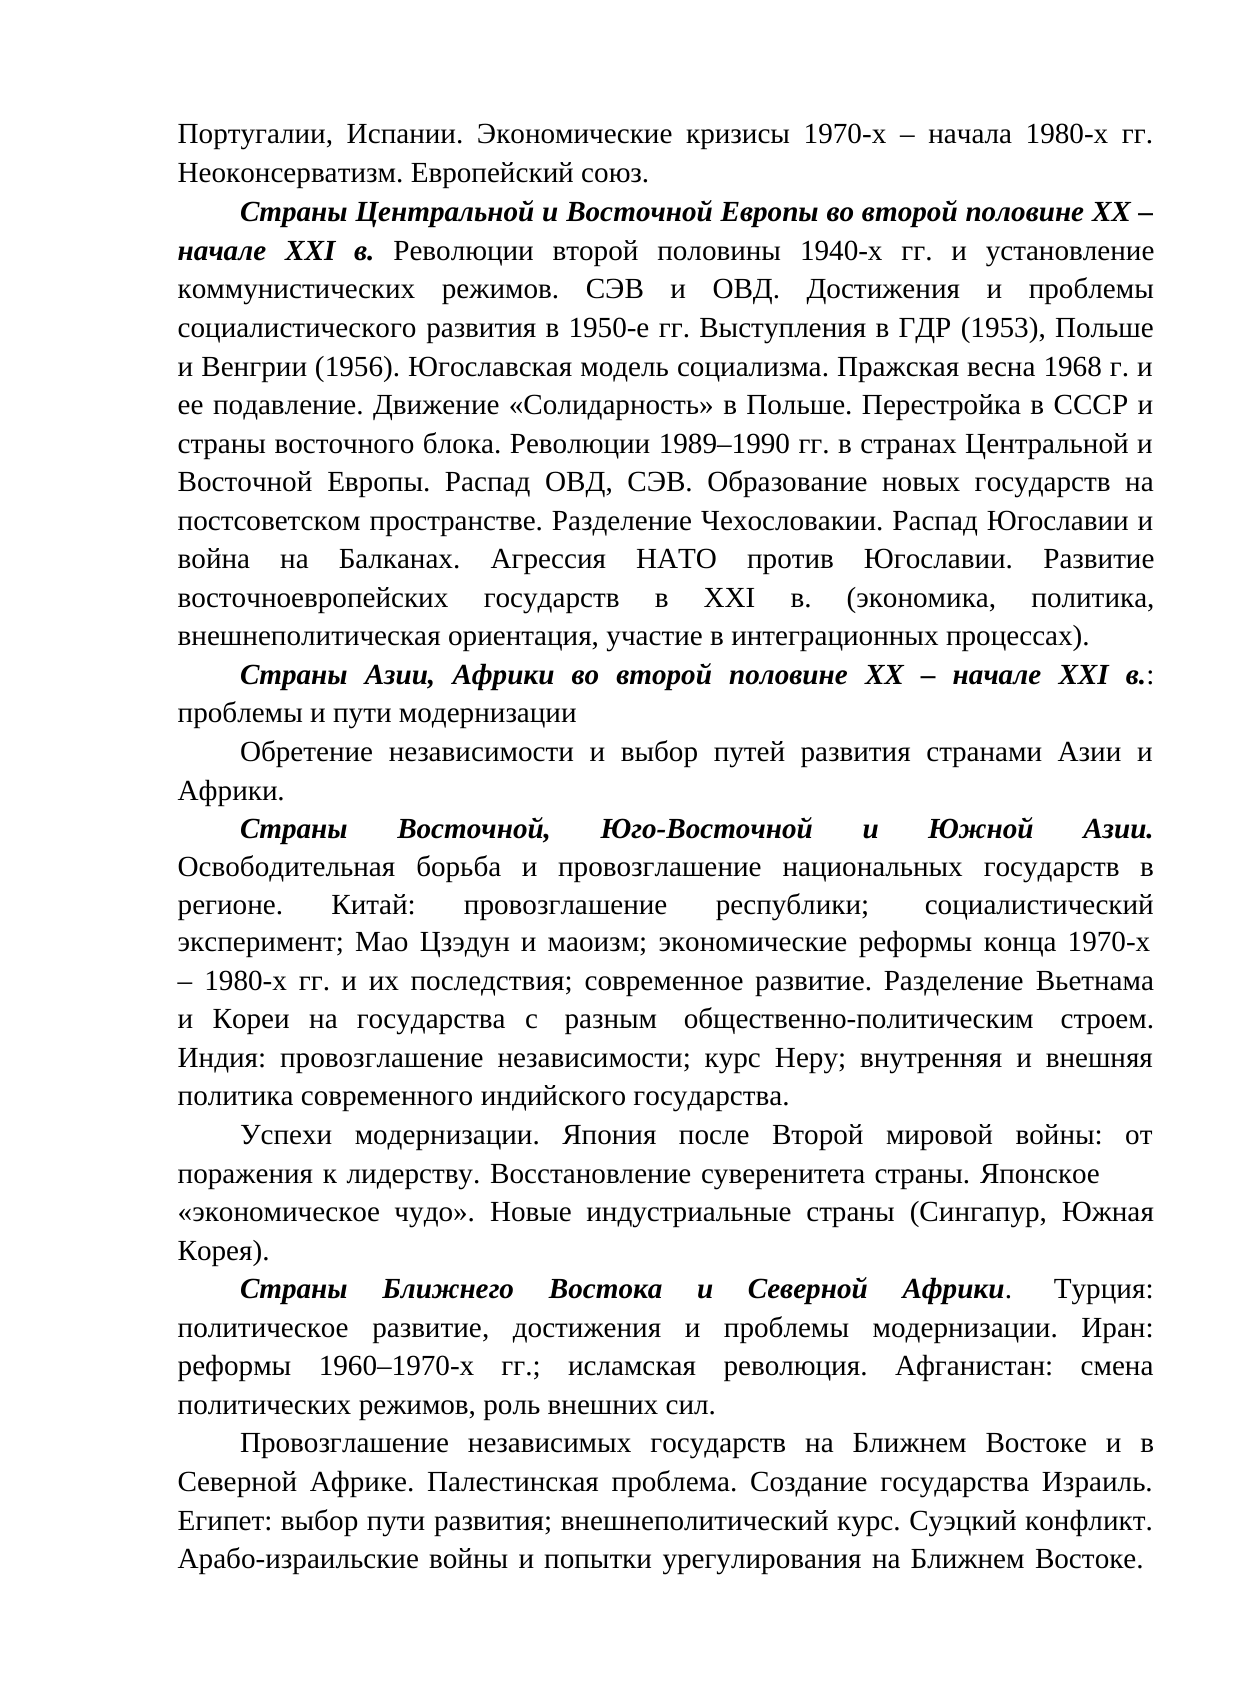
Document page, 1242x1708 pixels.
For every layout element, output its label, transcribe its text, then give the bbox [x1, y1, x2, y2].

list 1980-х гг. и их последствия; современное развитие. Разделение Вьетнама и Кореи на государства с разным общественно-политическим строем. Индия: провозглашение независимости; курс Неру; внутренняя и внешняя политика современного индийского государства. [177, 963, 1154, 1112]
text Страны Центральной и Восточной Европы во второй половине ХХ – начале XXI в. Революции второй половины 1940-х гг. и установление коммунистических режимов. СЭВ и ОВД. Достижения и проблемы социалистического развития в 1950-е гг. Выступления в ГДР (1953), Польше и Венгрии (1956). Югославская модель социализма. Пражская весна 1968 г. и ее подавление. Движение «Солидарность» в Польше. Перестройка в СССР и страны восточного блока. Революции 1989–1990 гг. в странах Центральной и Восточной Европы. Распад ОВД, СЭВ. Образование новых государств на постсоветском пространстве. Разделение Чехословакии. Распад Югославии и война на Балканах. Агрессия НАТО против Югославии. Развитие восточноевропейских государств в XXI в. (экономика, политика, внешнеполитическая ориентация, участие в интеграционных процессах). [177, 194, 1154, 652]
text Страны Азии, Африки во второй половине ХХ – начале XXI в.: проблемы и пути модернизации [177, 657, 1154, 729]
text «экономическое чудо». Новые индустриальные страны (Сингапур, Южная Корея). [177, 1194, 1154, 1266]
text Страны Ближнего Востока и Северной Африки. Турция: политическое развитие, достижения и проблемы модернизации. Иран: реформы 1960–1970-х гг.; исламская революция. Афганистан: смена политических режимов, роль внешних сил. [177, 1271, 1153, 1421]
text Провозглашение независимых государств на Ближнем Востоке и в Северной Африке. Палестинская проблема. Создание государства Израиль. Египет: выбор пути развития; внешнеполитический курс. Суэцкий конфликт. Арабо-израильские войны и попытки урегулирования на Ближнем Востоке. [177, 1426, 1154, 1575]
text Португалии, Испании. Экономические кризисы 1970-х – начала 1980-х гг. Неоконсерватизм. Европейский союз. [177, 116, 1154, 188]
text Успехи модернизации. Япония после Второй мировой войны: от поражения к лидерству. Восстановление суверенитета страны. Японское [177, 1117, 1153, 1189]
text Страны Восточной, Юго-Восточной и Южной Азии. Освободительная борьба и провозглашение национальных государств в регионе. Китай: провозглашение республики; социалистический эксперимент; Мао Цзэдун и маоизм; экономические реформы конца 1970-х [177, 811, 1154, 958]
text Обретение независимости и выбор путей развития странами Азии и Африки. [177, 734, 1152, 806]
